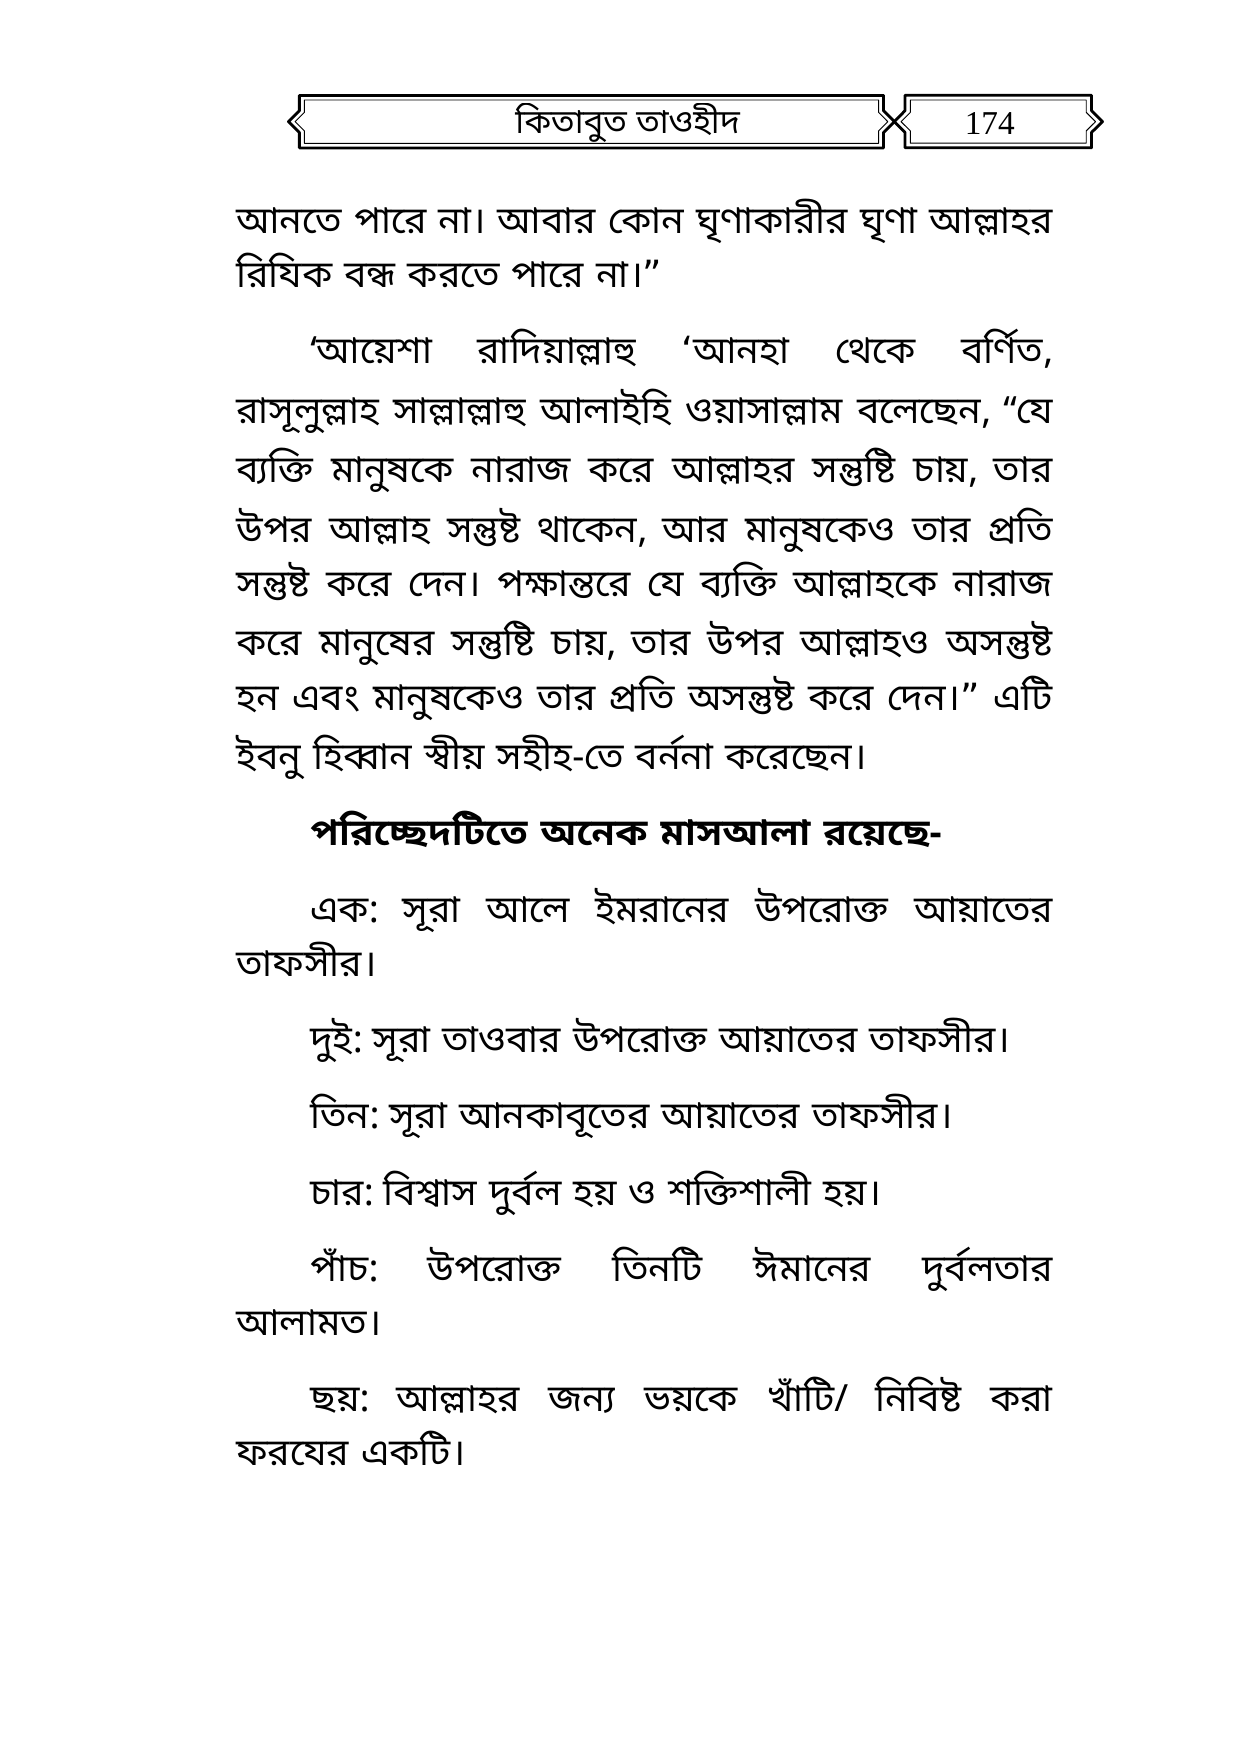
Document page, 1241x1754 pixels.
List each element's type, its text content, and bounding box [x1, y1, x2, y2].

text পাঁচ: উপরোক্ত তিনটি ঈমানের দুর্বলতার আলামত। [236, 1241, 1053, 1350]
subtitle পরিচ্ছেদটিতে অনেক মাসআলা রয়েছে- [236, 806, 1053, 861]
text ‘আয়েশা রাদিয়াল্লাহু ‘আনহা থেকে বর্ণিত, রাসূলুল্লাহ সাল্লাল্লাহু আলাইহি ওয়াসাল্লাম বলেছেন, “যে ব্যক্তি মানুষকে নারাজ করে আল্লাহর সন্তুষ্টি চায়, তার উপর আল্লাহ সন্তুষ্ট থাকেন, আর মানুষকেও তার প্রতি সন্তুষ্ট করে দেন। পক্ষান্তরে যে ব্যক্তি আল্লাহকে নারাজ করে মানুষের সন্তুষ্টি চায়, তার উপর আল্লাহও অসন্তুষ্ট হন এবং মানুষকেও তার প্রতি অসন্তুষ্ট করে দেন।” এটি ইবনু হিব্বান স্বীয় সহীহ-তে বর্ননা করেছেন। [236, 324, 1053, 785]
text এক: সূরা আলে ইমরানের উপরোক্ত আয়াতের তাফসীর। [236, 882, 1053, 991]
text চার: বিশ্বাস দুর্বল হয় ও শক্তিশালী হয়। [236, 1165, 1053, 1220]
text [236, 199, 1053, 303]
text দুই: সূরা তাওবার উপরোক্ত আয়াতের তাফসীর। [236, 1012, 1053, 1067]
text তিন: সূরা আনকাবূতের আয়াতের তাফসীর। [236, 1088, 1053, 1144]
text ছয়: আল্লাহর জন্য ভয়কে খাঁটি/ নিবিষ্ট করা ফরযের একটি। [236, 1371, 1053, 1480]
